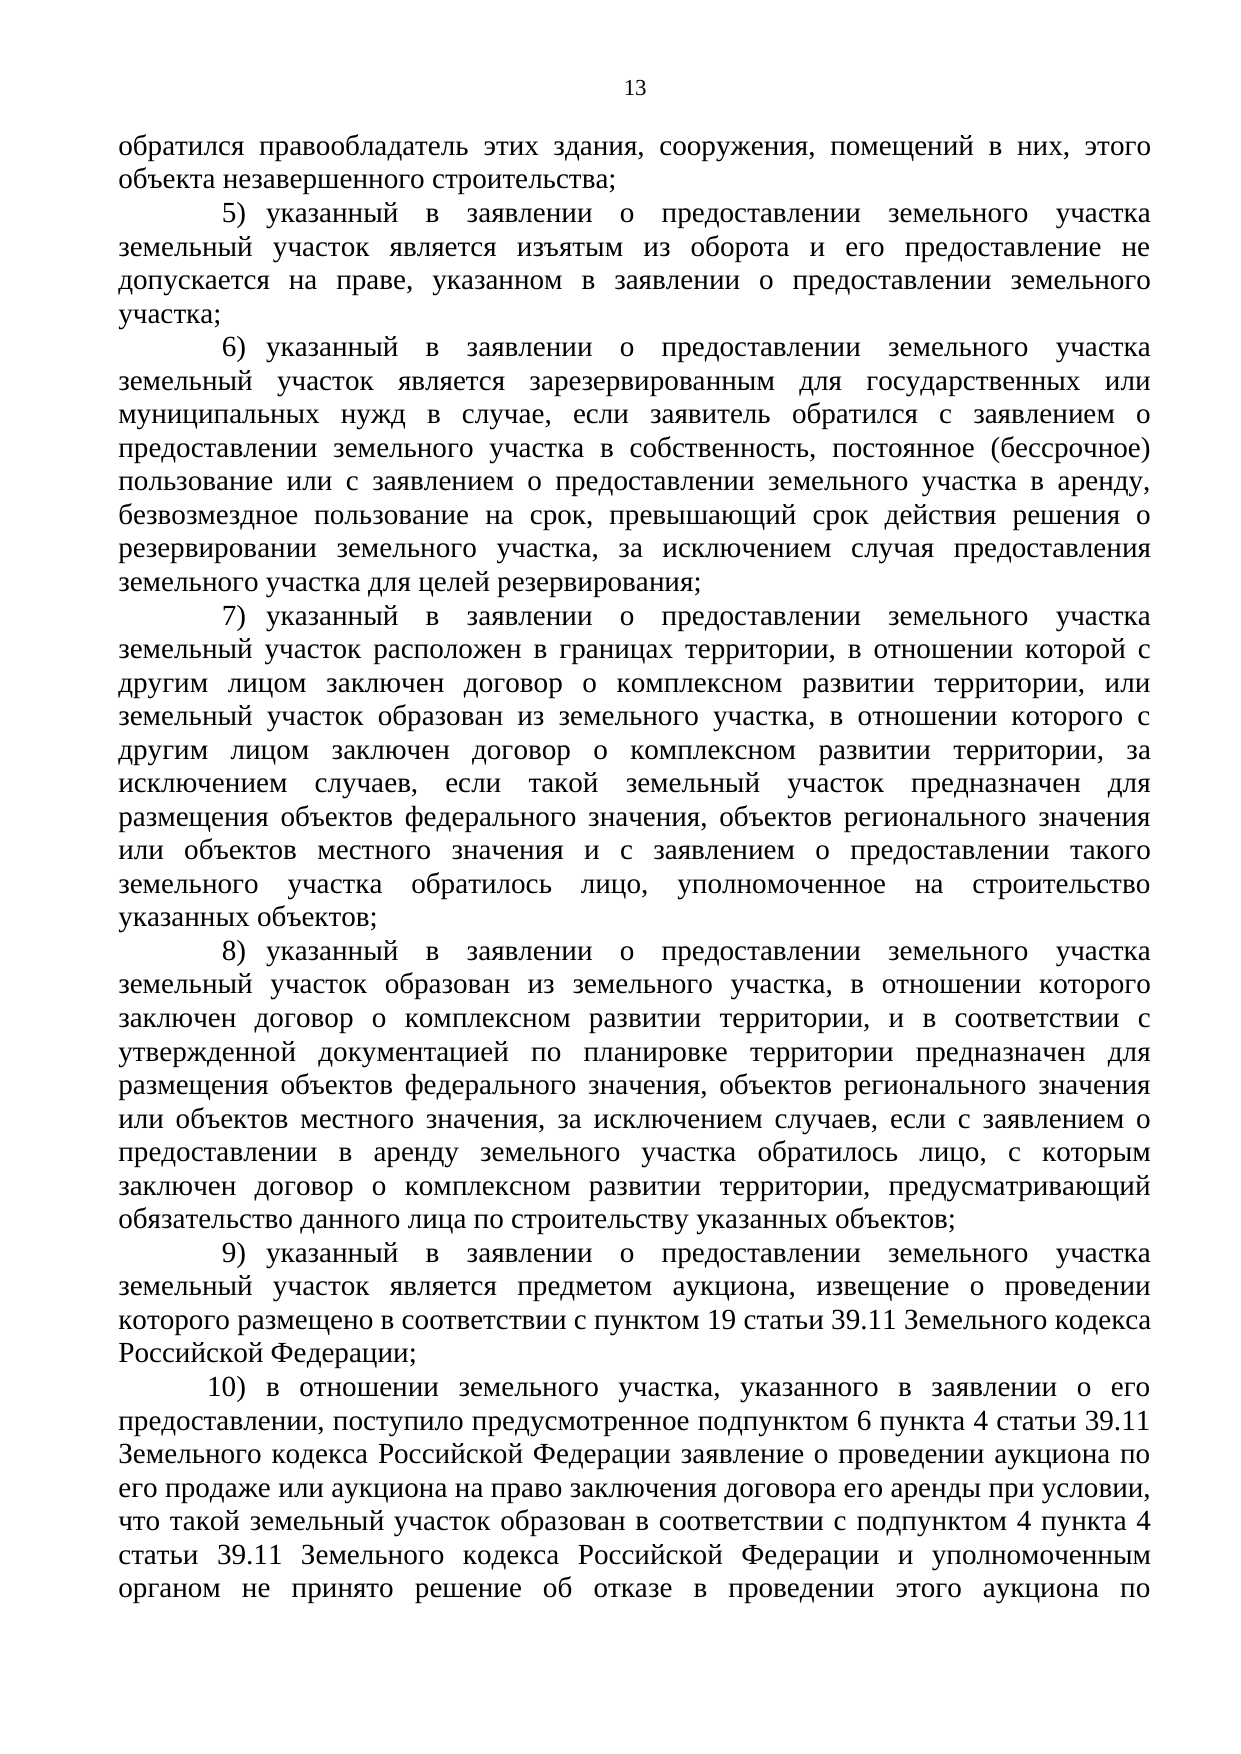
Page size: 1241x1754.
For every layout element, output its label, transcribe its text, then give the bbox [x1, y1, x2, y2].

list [118, 1369, 1152, 1604]
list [118, 128, 1152, 195]
list указанный в заявлении о предоставлении земельного участка земельный участок является зарезервированным для государственных или муниципальных нужд в случае, если заявитель обратился с заявлением о предоставлении земельного участка в собственность, постоянное (бессрочное) пользование или с заявлением о предоставлении земельного участка в аренду, безвозмездное пользование на срок, превышающий срок действия решения о резервировании земельного участка, за исключением случая предоставления земельного участка для целей резервирования; [118, 329, 1152, 598]
list указанный в заявлении о предоставлении земельного участка земельный участок является изъятым из оборота и его предоставление не допускается на праве, указанном в заявлении о предоставлении земельного участка; [118, 195, 1152, 329]
list указанный в заявлении о предоставлении земельного участка земельный участок является предметом аукциона, извещение о проведении которого размещено в соответствии с пунктом 19 статьи 39.11 Земельного кодекса Российской Федерации; [118, 1235, 1152, 1369]
list указанный в заявлении о предоставлении земельного участка земельный участок расположен в границах территории, в отношении которой с другим лицом заключен договор о комплексном развитии территории, или земельный участок образован из земельного участка, в отношении которого с другим лицом заключен договор о комплексном развитии территории, за исключением случаев, если такой земельный участок предназначен для размещения объектов федерального значения, объектов регионального значения или объектов местного значения и с заявлением о предоставлении такого земельного участка обратилось лицо, уполномоченное на строительство указанных объектов; [118, 598, 1152, 933]
list указанный в заявлении о предоставлении земельного участка земельный участок образован из земельного участка, в отношении которого заключен договор о комплексном развитии территории, и в соответствии с утвержденной документацией по планировке территории предназначен для размещения объектов федерального значения, объектов регионального значения или объектов местного значения, за исключением случаев, если с заявлением о предоставлении в аренду земельного участка обратилось лицо, с которым заключен договор о комплексном развитии территории, предусматривающий обязательство данного лица по строительству указанных объектов; [118, 933, 1152, 1235]
